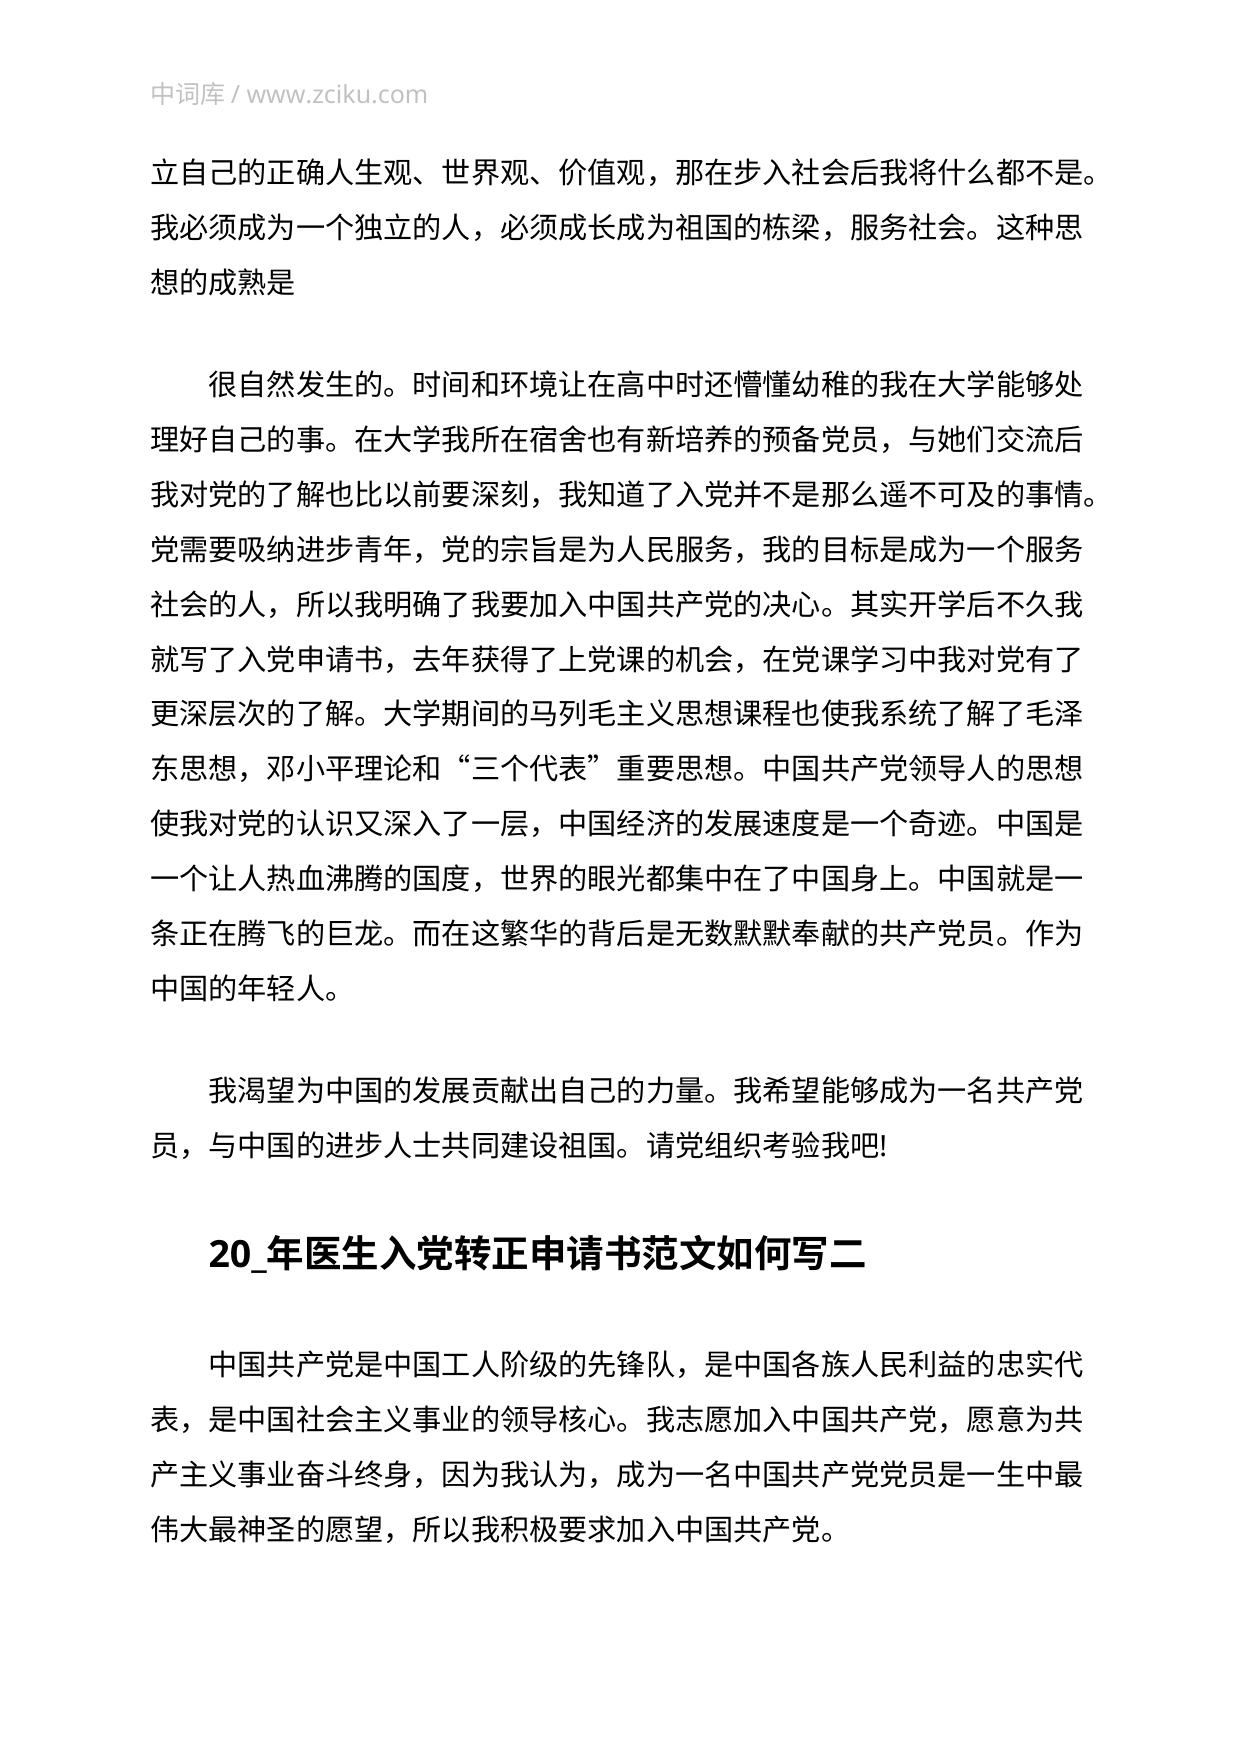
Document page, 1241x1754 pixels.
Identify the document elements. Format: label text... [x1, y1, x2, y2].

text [150, 150, 1090, 302]
text 中国共产党是中国工人阶级的先锋队，是中国各族人民利益的忠实代表，是中国社会主义事业的领导核心。我志愿加入中国共产党，愿意为共产主义事业奋斗终身，因为我认为，成为一名中国共产党党员是一生中最伟大最神圣的愿望，所以我积极要求加入中国共产党。 [150, 1342, 1090, 1549]
text 我渴望为中国的发展贡献出自己的力量。我希望能够成为一名共产党员，与中国的进步人士共同建设祖国。请党组织考验我吧! [150, 1067, 1090, 1164]
text 很自然发生的。时间和环境让在高中时还懵懂幼稚的我在大学能够处理好自己的事。在大学我所在宿舍也有新培养的预备党员，与她们交流后我对党的了解也比以前要深刻，我知道了入党并不是那么遥不可及的事情。党需要吸纳进步青年，党的宗旨是为人民服务，我的目标是成为一个服务社会的人，所以我明确了我要加入中国共产党的决心。其实开学后不久我就写了入党申请书，去年获得了上党课的机会，在党课学习中我对党有了更深层次的了解。大学期间的马列毛主义思想课程也使我系统了解了毛泽东思想，邓小平理论和“三个代表”重要思想。中国共产党领导人的思想使我对党的认识又深入了一层，中国经济的发展速度是一个奇迹。中国是一个让人热血沸腾的国度，世界的眼光都集中在了中国身上。中国就是一条正在腾飞的巨龙。而在这繁华的背后是无数默默奉献的共产党员。作为中国的年轻人。 [150, 362, 1090, 1008]
text 20_年医生入党转正申请书范文如何写二 [150, 1224, 1090, 1278]
